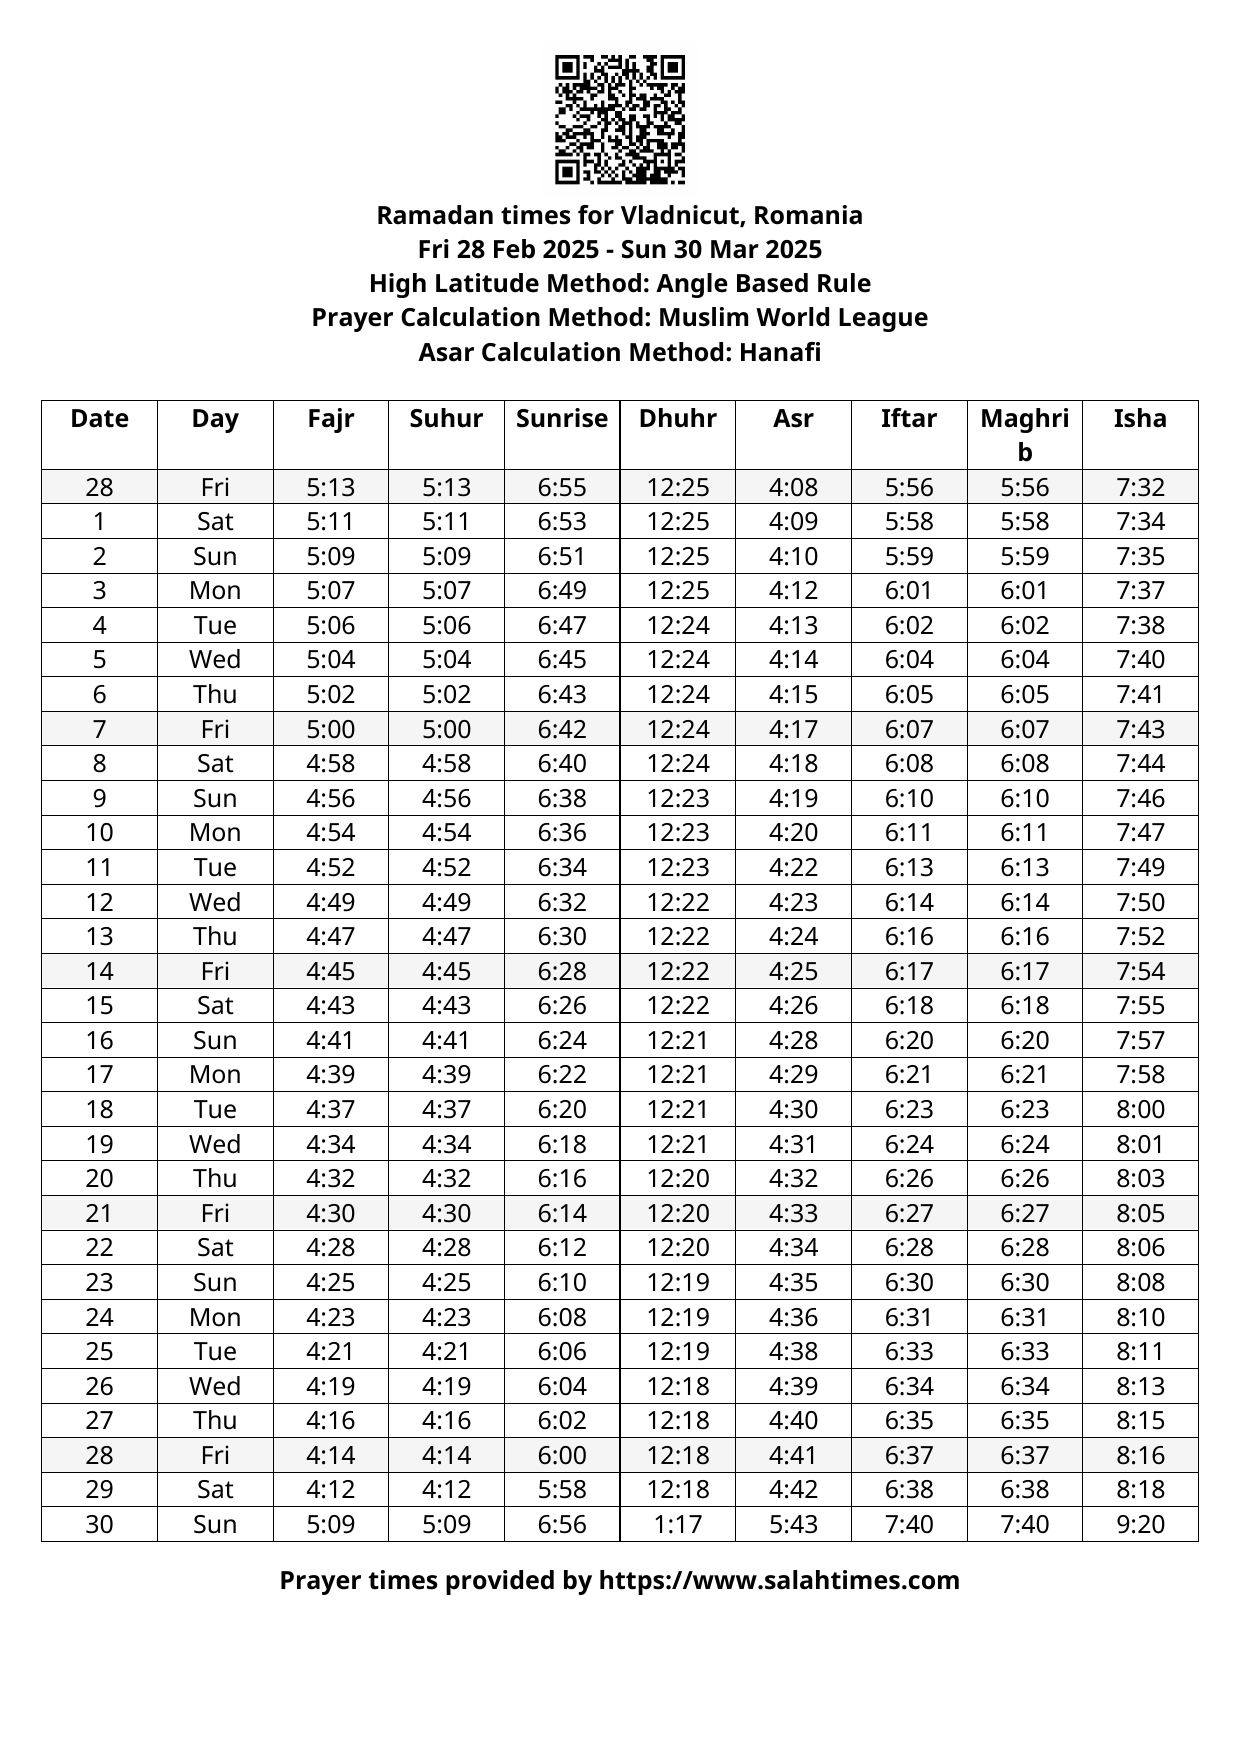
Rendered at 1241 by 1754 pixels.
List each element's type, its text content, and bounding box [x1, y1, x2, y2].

table_cell 6:45 [505, 643, 619, 676]
table_cell 6:05 [968, 677, 1082, 711]
table_cell 4:23 [736, 885, 851, 918]
table_cell 5:13 [274, 470, 388, 503]
table_cell Tue [158, 608, 273, 642]
table_cell 4:28 [274, 1231, 388, 1264]
table_cell 12:23 [621, 781, 735, 814]
table_cell 4:38 [736, 1334, 851, 1368]
table_cell 4:41 [389, 1023, 504, 1057]
table_header Iftar [852, 401, 967, 469]
table_cell Wed [158, 1127, 273, 1160]
table_header Asr [736, 401, 851, 469]
table_cell 4:41 [274, 1023, 388, 1057]
table_cell 6:04 [505, 1369, 619, 1402]
table_cell 6:14 [852, 885, 967, 918]
table_cell 8:03 [1083, 1161, 1198, 1195]
table_cell 6:30 [968, 1265, 1082, 1299]
table_cell Sat [158, 989, 273, 1022]
table_cell 4:22 [736, 850, 851, 884]
table_cell 12:25 [621, 539, 735, 572]
table_cell 4:30 [389, 1196, 504, 1229]
table_cell 4:41 [736, 1438, 851, 1472]
text Ramadan times for Vladnicut, Romania [42, 198, 1198, 232]
table_cell 4:13 [736, 608, 851, 642]
table_cell 6:17 [852, 954, 967, 987]
table_cell 6:51 [505, 539, 619, 572]
table_cell 14 [42, 954, 157, 987]
table_cell 4:12 [389, 1473, 504, 1506]
table_cell 22 [42, 1231, 157, 1264]
table_cell 4:58 [389, 746, 504, 780]
table_cell 12:23 [621, 850, 735, 884]
table_cell Thu [158, 677, 273, 711]
table_cell 12:19 [621, 1265, 735, 1299]
table_cell 4:43 [389, 989, 504, 1022]
table_cell 6:08 [852, 746, 967, 780]
table_cell 6:16 [968, 919, 1082, 953]
table_cell 6:11 [852, 816, 967, 849]
table_cell 8:18 [1083, 1473, 1198, 1506]
table_cell 12:22 [621, 885, 735, 918]
table_cell 6:28 [968, 1231, 1082, 1264]
table_cell 12:22 [621, 989, 735, 1022]
table_cell Fri [158, 712, 273, 745]
table_cell 7:54 [1083, 954, 1198, 987]
table_cell 4:33 [736, 1196, 851, 1229]
table_cell 6:55 [505, 470, 619, 503]
table_cell 4:19 [736, 781, 851, 814]
table_cell 4:40 [736, 1404, 851, 1437]
table_cell Tue [158, 1334, 273, 1368]
table_cell 12:24 [621, 643, 735, 676]
table_cell 8:15 [1083, 1404, 1198, 1437]
table_cell 4:37 [274, 1092, 388, 1126]
table_cell 4:25 [389, 1265, 504, 1299]
table_cell 4:58 [274, 746, 388, 780]
table_cell Sat [158, 1231, 273, 1264]
table_cell 6:18 [852, 989, 967, 1022]
table_cell 6:05 [852, 677, 967, 711]
table_cell 4:17 [736, 712, 851, 745]
table_cell 18 [42, 1092, 157, 1126]
table_cell 6:56 [505, 1507, 619, 1541]
table_cell 5:04 [389, 643, 504, 676]
table_cell 6:47 [505, 608, 619, 642]
table_cell 5:06 [274, 608, 388, 642]
table_cell 12:22 [621, 919, 735, 953]
table_cell 2 [42, 539, 157, 572]
table_cell 6:11 [968, 816, 1082, 849]
table_cell 4:24 [736, 919, 851, 953]
text Prayer times provided by https://www.salahtimes.com [42, 1563, 1198, 1597]
table_cell 1:17 [621, 1507, 735, 1541]
table_cell 4:47 [274, 919, 388, 953]
table_cell 6:31 [852, 1300, 967, 1333]
table_cell 6:23 [852, 1092, 967, 1126]
table_cell 4:25 [736, 954, 851, 987]
table_cell 7:40 [1083, 643, 1198, 676]
table_cell 6:01 [968, 574, 1082, 607]
table_cell 6:18 [505, 1127, 619, 1160]
table_cell 5:09 [274, 539, 388, 572]
table_cell 4:29 [736, 1058, 851, 1091]
table_cell 12:19 [621, 1334, 735, 1368]
table_cell 5:56 [968, 470, 1082, 503]
table_cell Wed [158, 1369, 273, 1402]
table_cell 4:12 [736, 574, 851, 607]
table_cell 5:11 [274, 504, 388, 538]
table_cell 5:09 [389, 1507, 504, 1541]
table_cell 4:09 [736, 504, 851, 538]
table_cell 12:25 [621, 470, 735, 503]
table_cell 12:24 [621, 608, 735, 642]
table_cell 6:01 [852, 574, 967, 607]
table_cell 4:35 [736, 1265, 851, 1299]
table_cell 6 [42, 677, 157, 711]
table_cell 12:24 [621, 677, 735, 711]
table_cell 7:50 [1083, 885, 1198, 918]
table_cell 4:16 [274, 1404, 388, 1437]
table_cell 6:10 [505, 1265, 619, 1299]
table_cell 12:18 [621, 1404, 735, 1437]
table_cell 4:54 [389, 816, 504, 849]
table_cell 6:16 [852, 919, 967, 953]
table_cell 5:00 [389, 712, 504, 745]
table_cell 8:16 [1083, 1438, 1198, 1472]
table_cell 6:24 [852, 1127, 967, 1160]
table_cell 19 [42, 1127, 157, 1160]
table_cell 6:00 [505, 1438, 619, 1472]
table_cell 12:21 [621, 1058, 735, 1091]
table_cell 12:20 [621, 1231, 735, 1264]
table_cell 5:04 [274, 643, 388, 676]
table_cell 6:02 [505, 1404, 619, 1437]
table_cell Sun [158, 1265, 273, 1299]
table_cell 7:44 [1083, 746, 1198, 780]
table_cell 6:06 [505, 1334, 619, 1368]
table_cell 6:53 [505, 504, 619, 538]
table_cell 4:34 [274, 1127, 388, 1160]
table_cell 6:23 [968, 1092, 1082, 1126]
table_cell Sat [158, 746, 273, 780]
table_cell 8:13 [1083, 1369, 1198, 1402]
table_cell 9:20 [1083, 1507, 1198, 1541]
table_cell Sun [158, 1507, 273, 1541]
table_cell 9 [42, 781, 157, 814]
table_cell 4:45 [274, 954, 388, 987]
table_cell 6:37 [968, 1438, 1082, 1472]
table_cell 6:42 [505, 712, 619, 745]
table_cell 4:20 [736, 816, 851, 849]
table_cell 5:43 [736, 1507, 851, 1541]
table_cell 24 [42, 1300, 157, 1333]
table_cell 7:47 [1083, 816, 1198, 849]
table_cell 6:28 [505, 954, 619, 987]
table_cell 4:39 [274, 1058, 388, 1091]
table_cell 5 [42, 643, 157, 676]
table_cell 8:08 [1083, 1265, 1198, 1299]
table_cell 7:52 [1083, 919, 1198, 953]
table_cell Sun [158, 1023, 273, 1057]
table_cell Fri [158, 1196, 273, 1229]
table_cell 12:18 [621, 1473, 735, 1506]
table_cell 6:24 [968, 1127, 1082, 1160]
table_cell 6:12 [505, 1231, 619, 1264]
table_header Maghrib [968, 401, 1082, 469]
table_cell 6:38 [505, 781, 619, 814]
table_cell 8:01 [1083, 1127, 1198, 1160]
table_cell 12:20 [621, 1161, 735, 1195]
table_cell 4:34 [736, 1231, 851, 1264]
table_cell Mon [158, 1058, 273, 1091]
table_cell Sat [158, 1473, 273, 1506]
table_cell 12:25 [621, 574, 735, 607]
table_cell 29 [42, 1473, 157, 1506]
table_cell 4:37 [389, 1092, 504, 1126]
table_cell 6:33 [968, 1334, 1082, 1368]
table_header Fajr [274, 401, 388, 469]
table_cell 6:26 [968, 1161, 1082, 1195]
table_cell 12:23 [621, 816, 735, 849]
table_cell 8 [42, 746, 157, 780]
table_cell 4:30 [274, 1196, 388, 1229]
table_cell 8:00 [1083, 1092, 1198, 1126]
table_cell Thu [158, 1404, 273, 1437]
table_cell 12 [42, 885, 157, 918]
table_cell 6:30 [852, 1265, 967, 1299]
table_cell 4 [42, 608, 157, 642]
table_cell 6:34 [505, 850, 619, 884]
table_cell 4:34 [389, 1127, 504, 1160]
table_cell 6:22 [505, 1058, 619, 1091]
table_cell 4:21 [389, 1334, 504, 1368]
table_cell 6:08 [505, 1300, 619, 1333]
table_cell Fri [158, 954, 273, 987]
table_cell 7:57 [1083, 1023, 1198, 1057]
table_cell 4:45 [389, 954, 504, 987]
table_cell Wed [158, 643, 273, 676]
table_cell 6:34 [968, 1369, 1082, 1402]
table_cell 6:20 [968, 1023, 1082, 1057]
table_cell 4:18 [736, 746, 851, 780]
table_cell 4:42 [736, 1473, 851, 1506]
table_cell 5:13 [389, 470, 504, 503]
table_cell 25 [42, 1334, 157, 1368]
table_cell 4:32 [389, 1161, 504, 1195]
table_cell 28 [42, 1438, 157, 1472]
table_cell 6:35 [968, 1404, 1082, 1437]
table_header Day [158, 401, 273, 469]
table_cell 6:07 [852, 712, 967, 745]
table_cell 6:04 [968, 643, 1082, 676]
table_cell 6:40 [505, 746, 619, 780]
table_cell 5:58 [968, 504, 1082, 538]
table_cell 6:28 [852, 1231, 967, 1264]
table_cell 12:21 [621, 1127, 735, 1160]
table_cell 6:14 [505, 1196, 619, 1229]
table_cell 6:30 [505, 919, 619, 953]
table_cell 10 [42, 816, 157, 849]
table_cell 4:15 [736, 677, 851, 711]
table_cell 6:21 [968, 1058, 1082, 1091]
table_cell 8:05 [1083, 1196, 1198, 1229]
table_cell 5:02 [389, 677, 504, 711]
table_cell 7:35 [1083, 539, 1198, 572]
table_cell 6:34 [852, 1369, 967, 1402]
table_cell 6:07 [968, 712, 1082, 745]
table_cell 8:10 [1083, 1300, 1198, 1333]
table_cell 6:26 [852, 1161, 967, 1195]
table_header Suhur [389, 401, 504, 469]
table_cell 6:10 [968, 781, 1082, 814]
text Asar Calculation Method: Hanafi [42, 334, 1198, 368]
table_cell 6:36 [505, 816, 619, 849]
table_cell 4:28 [736, 1023, 851, 1057]
table_cell 6:24 [505, 1023, 619, 1057]
table_cell 8:11 [1083, 1334, 1198, 1368]
table_cell 5:07 [274, 574, 388, 607]
table_cell 4:54 [274, 816, 388, 849]
table_cell 5:02 [274, 677, 388, 711]
table_cell 5:58 [852, 504, 967, 538]
table_cell 5:00 [274, 712, 388, 745]
table_cell 1 [42, 504, 157, 538]
table_cell Fri [158, 1438, 273, 1472]
table_cell 7:58 [1083, 1058, 1198, 1091]
table_cell 15 [42, 989, 157, 1022]
table_header Date [42, 401, 157, 469]
table_cell 6:20 [505, 1092, 619, 1126]
table_cell Wed [158, 885, 273, 918]
table_cell 6:38 [852, 1473, 967, 1506]
table_cell 5:06 [389, 608, 504, 642]
table_cell Sun [158, 781, 273, 814]
table_cell 6:13 [968, 850, 1082, 884]
table_cell 6:33 [852, 1334, 967, 1368]
table_cell 4:21 [274, 1334, 388, 1368]
table_header Sunrise [505, 401, 619, 469]
table_cell 7:32 [1083, 470, 1198, 503]
picture [542, 41, 699, 198]
table_cell Thu [158, 919, 273, 953]
table_cell 13 [42, 919, 157, 953]
table_cell 4:16 [389, 1404, 504, 1437]
table_cell 4:36 [736, 1300, 851, 1333]
table_cell 6:08 [968, 746, 1082, 780]
table_cell 28 [42, 470, 157, 503]
table_cell 12:21 [621, 1023, 735, 1057]
table_cell 12:25 [621, 504, 735, 538]
table_cell 4:08 [736, 470, 851, 503]
table_cell 6:32 [505, 885, 619, 918]
table_cell 6:35 [852, 1404, 967, 1437]
table_cell 4:25 [274, 1265, 388, 1299]
table_cell 6:14 [968, 885, 1082, 918]
table_cell 4:19 [389, 1369, 504, 1402]
table_cell 7:46 [1083, 781, 1198, 814]
table_cell 6:26 [505, 989, 619, 1022]
table_cell 6:17 [968, 954, 1082, 987]
table_cell 7:34 [1083, 504, 1198, 538]
table_cell 7:49 [1083, 850, 1198, 884]
text Prayer Calculation Method: Muslim World League [42, 300, 1198, 334]
table_cell 17 [42, 1058, 157, 1091]
table_cell 4:49 [389, 885, 504, 918]
table_cell 4:43 [274, 989, 388, 1022]
table_cell 5:59 [968, 539, 1082, 572]
table_cell 5:58 [505, 1473, 619, 1506]
table_cell 5:59 [852, 539, 967, 572]
table_cell 4:56 [389, 781, 504, 814]
table_cell 5:56 [852, 470, 967, 503]
table_cell 26 [42, 1369, 157, 1402]
table_cell 4:39 [736, 1369, 851, 1402]
table_cell Mon [158, 574, 273, 607]
table_cell 4:28 [389, 1231, 504, 1264]
table_cell 5:09 [389, 539, 504, 572]
table_cell 4:26 [736, 989, 851, 1022]
table_cell Sun [158, 539, 273, 572]
table_cell 12:22 [621, 954, 735, 987]
table_cell 4:39 [389, 1058, 504, 1091]
table_cell 6:27 [968, 1196, 1082, 1229]
table_cell 7:40 [852, 1507, 967, 1541]
table_cell 7:43 [1083, 712, 1198, 745]
table_cell 16 [42, 1023, 157, 1057]
table_cell Mon [158, 1300, 273, 1333]
table_cell 12:21 [621, 1092, 735, 1126]
table_cell 6:21 [852, 1058, 967, 1091]
table_cell 3 [42, 574, 157, 607]
table_cell 6:10 [852, 781, 967, 814]
table_cell 4:19 [274, 1369, 388, 1402]
table_cell 5:09 [274, 1507, 388, 1541]
table_cell 4:30 [736, 1092, 851, 1126]
table_header Dhuhr [621, 401, 735, 469]
table_cell 4:23 [389, 1300, 504, 1333]
table_cell Tue [158, 1092, 273, 1126]
table_cell 4:32 [736, 1161, 851, 1195]
table_cell 7:38 [1083, 608, 1198, 642]
table_cell 6:43 [505, 677, 619, 711]
table_cell 6:31 [968, 1300, 1082, 1333]
table_cell 27 [42, 1404, 157, 1437]
table_cell 4:23 [274, 1300, 388, 1333]
table_cell 4:14 [389, 1438, 504, 1472]
table_cell 11 [42, 850, 157, 884]
table_cell 4:14 [736, 643, 851, 676]
table_cell 6:20 [852, 1023, 967, 1057]
table_cell Mon [158, 816, 273, 849]
table_cell Sat [158, 504, 273, 538]
table_cell 4:14 [274, 1438, 388, 1472]
table_cell 7:41 [1083, 677, 1198, 711]
table_cell 20 [42, 1161, 157, 1195]
table_cell 21 [42, 1196, 157, 1229]
table_cell 4:10 [736, 539, 851, 572]
table_cell 12:24 [621, 746, 735, 780]
table_cell Thu [158, 1161, 273, 1195]
table_cell 6:38 [968, 1473, 1082, 1506]
table_cell 5:07 [389, 574, 504, 607]
table_cell 4:56 [274, 781, 388, 814]
table_cell 12:18 [621, 1438, 735, 1472]
table_cell 12:18 [621, 1369, 735, 1402]
table_cell 4:12 [274, 1473, 388, 1506]
table_header Isha [1083, 401, 1198, 469]
table_cell 7:40 [968, 1507, 1082, 1541]
table_cell 6:27 [852, 1196, 967, 1229]
table_cell 7:37 [1083, 574, 1198, 607]
table_cell 12:20 [621, 1196, 735, 1229]
table_cell 12:19 [621, 1300, 735, 1333]
table_cell 8:06 [1083, 1231, 1198, 1264]
table_cell 7 [42, 712, 157, 745]
table_cell 6:13 [852, 850, 967, 884]
table_cell Fri [158, 470, 273, 503]
text High Latitude Method: Angle Based Rule [42, 266, 1198, 300]
table_cell 5:11 [389, 504, 504, 538]
table_cell 6:04 [852, 643, 967, 676]
table_cell 4:52 [274, 850, 388, 884]
table_cell 6:02 [968, 608, 1082, 642]
table_cell 6:02 [852, 608, 967, 642]
table_cell 6:16 [505, 1161, 619, 1195]
table_cell 6:49 [505, 574, 619, 607]
table_cell 4:31 [736, 1127, 851, 1160]
table_cell 6:37 [852, 1438, 967, 1472]
table_cell 12:24 [621, 712, 735, 745]
table_cell 30 [42, 1507, 157, 1541]
table_cell 4:49 [274, 885, 388, 918]
table_cell 4:32 [274, 1161, 388, 1195]
table_cell 6:18 [968, 989, 1082, 1022]
text Fri 28 Feb 2025 - Sun 30 Mar 2025 [42, 232, 1198, 266]
table_cell 7:55 [1083, 989, 1198, 1022]
table_cell 23 [42, 1265, 157, 1299]
table_cell 4:52 [389, 850, 504, 884]
table_cell Tue [158, 850, 273, 884]
table_cell 4:47 [389, 919, 504, 953]
